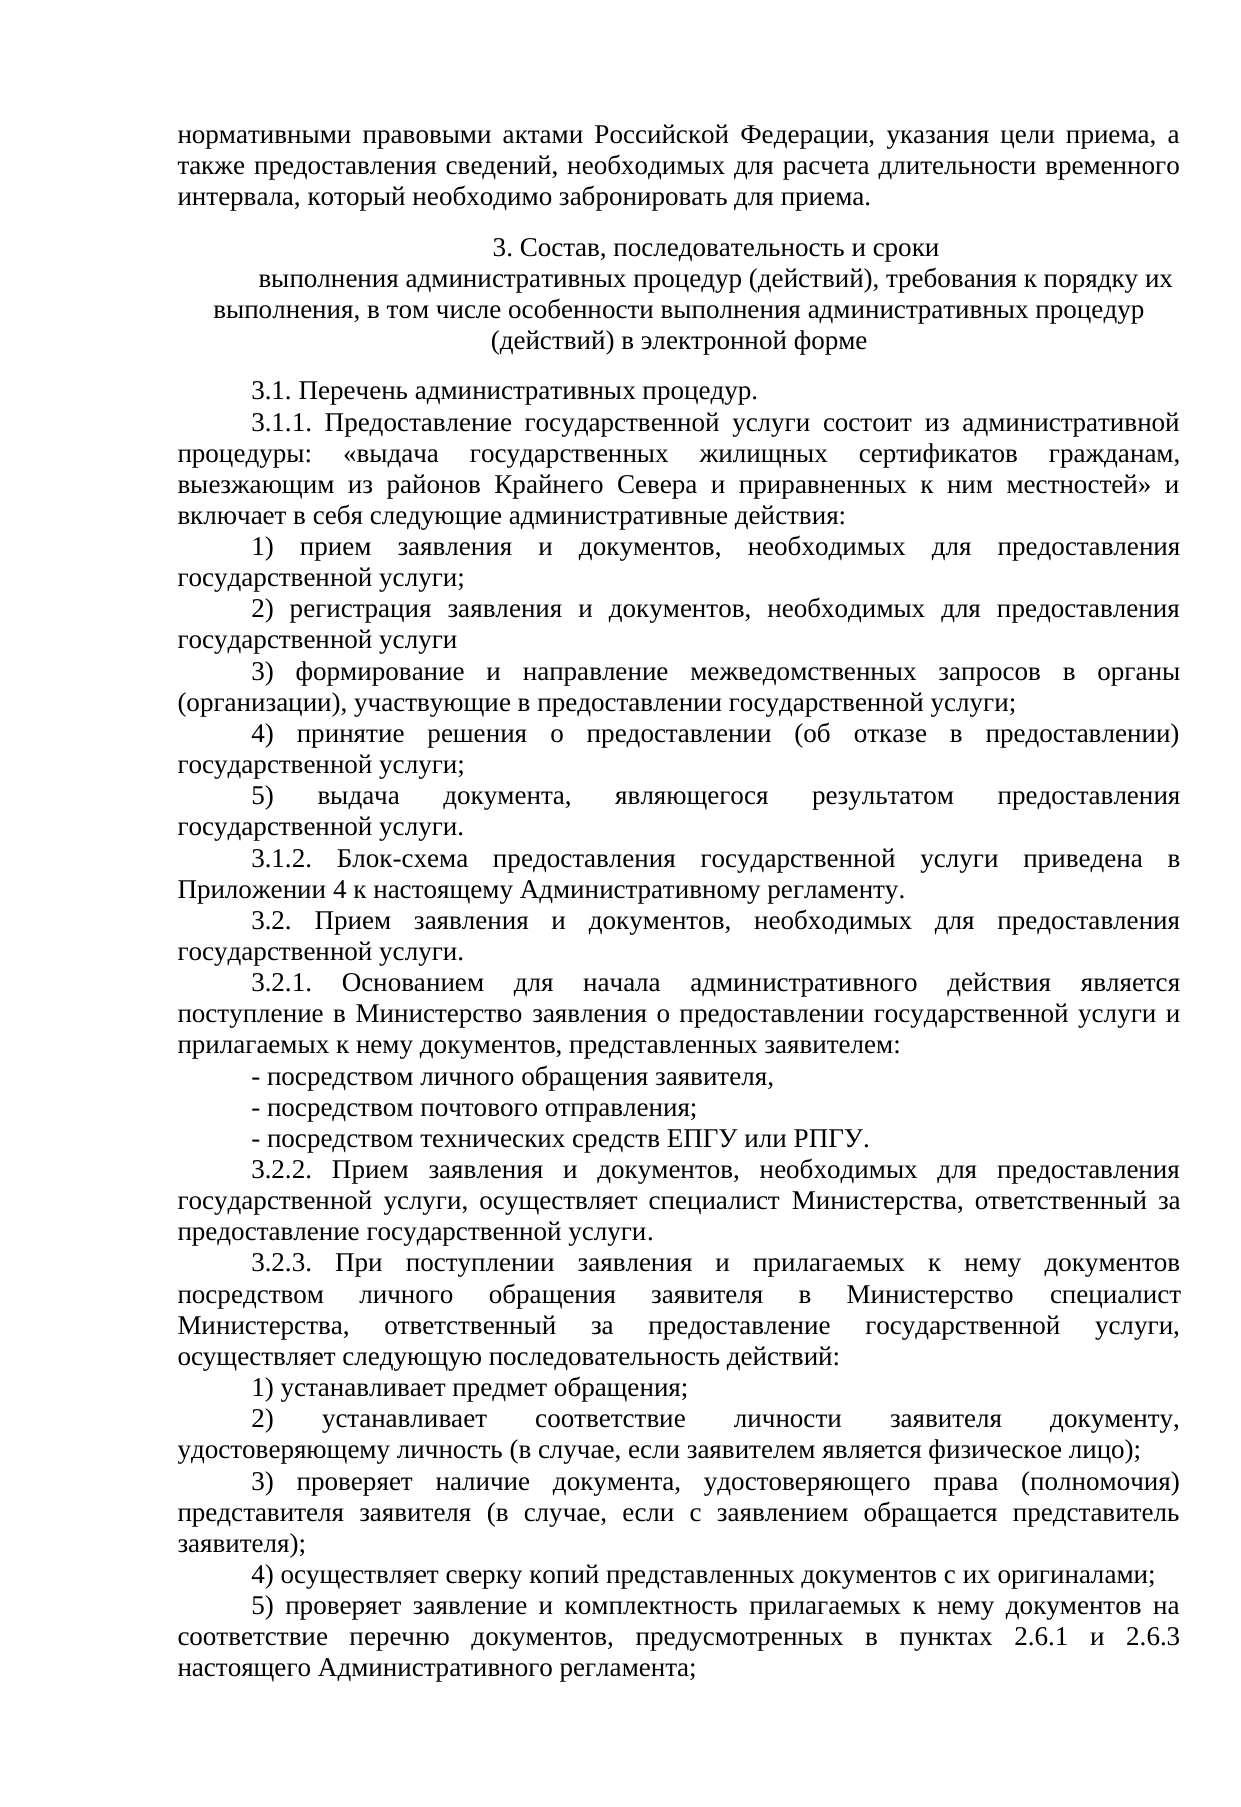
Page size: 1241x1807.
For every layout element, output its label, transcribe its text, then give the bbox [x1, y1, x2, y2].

text 2) устанавливает соответствие личности заявителя документу, удостоверяющему личность (в случае, если заявителем является физическое лицо); [177, 1402, 1181, 1464]
text 4) принятие решения о предоставлении (об отказе в предоставлении) государственной услуги; [177, 717, 1181, 779]
text 5) выдача документа, являющегося результатом предоставления государственной услуги. [177, 779, 1181, 842]
text выполнения административных процедур (действий), требования к порядку их выполнения, в том числе особенности выполнения административных процедур (действий) в электронной форме [177, 262, 1181, 355]
text 1) прием заявления и документов, необходимых для предоставления государственной услуги; [177, 530, 1181, 592]
text 3.2.1. Основанием для начала административного действия является поступление в Министерство заявления о предоставлении государственной услуги и прилагаемых к нему документов, представленных заявителем: [177, 966, 1181, 1060]
text - посредством технических средств ЕПГУ или РПГУ. [177, 1122, 1181, 1153]
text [177, 118, 1181, 212]
text 3) проверяет наличие документа, удостоверяющего права (полномочия) представителя заявителя (в случае, если с заявлением обращается представитель заявителя); [177, 1464, 1181, 1558]
text 3.1.1. Предоставление государственной услуги состоит из административной процедуры: «выдача государственных жилищных сертификатов гражданам, выезжающим из районов Крайнего Севера и приравненных к ним местностей» и включает в себя следующие административные действия: [177, 406, 1181, 530]
text 3.2.2. Прием заявления и документов, необходимых для предоставления государственной услуги, осуществляет специалист Министерства, ответственный за предоставление государственной услуги. [177, 1153, 1181, 1247]
text 1) устанавливает предмет обращения; [177, 1371, 1181, 1402]
text 3.1. Перечень административных процедур. [177, 374, 1181, 406]
text 3.2.3. При поступлении заявления и прилагаемых к нему документов посредством личного обращения заявителя в Министерство специалист Министерства, ответственный за предоставление государственной услуги, осуществляет следующую последовательность действий: [177, 1247, 1181, 1371]
text 3. Состав, последовательность и сроки [177, 231, 1181, 262]
text 3.2. Прием заявления и документов, необходимых для предоставления государственной услуги. [177, 904, 1181, 966]
text 2) регистрация заявления и документов, необходимых для предоставления государственной услуги [177, 592, 1181, 655]
text 5) проверяет заявление и комплектность прилагаемых к нему документов на соответствие перечню документов, предусмотренных в пунктах 2.6.1 и 2.6.3 настоящего Административного регламента; [177, 1589, 1181, 1683]
text 4) осуществляет сверку копий представленных документов с их оригиналами; [177, 1558, 1181, 1589]
text 3.1.2. Блок-схема предоставления государственной услуги приведена в Приложении 4 к настоящему Административному регламенту. [177, 842, 1181, 904]
text 3) формирование и направление межведомственных запросов в органы (организации), участвующие в предоставлении государственной услуги; [177, 655, 1181, 717]
text - посредством почтового отправления; [177, 1091, 1181, 1122]
text - посредством личного обращения заявителя, [177, 1060, 1181, 1091]
